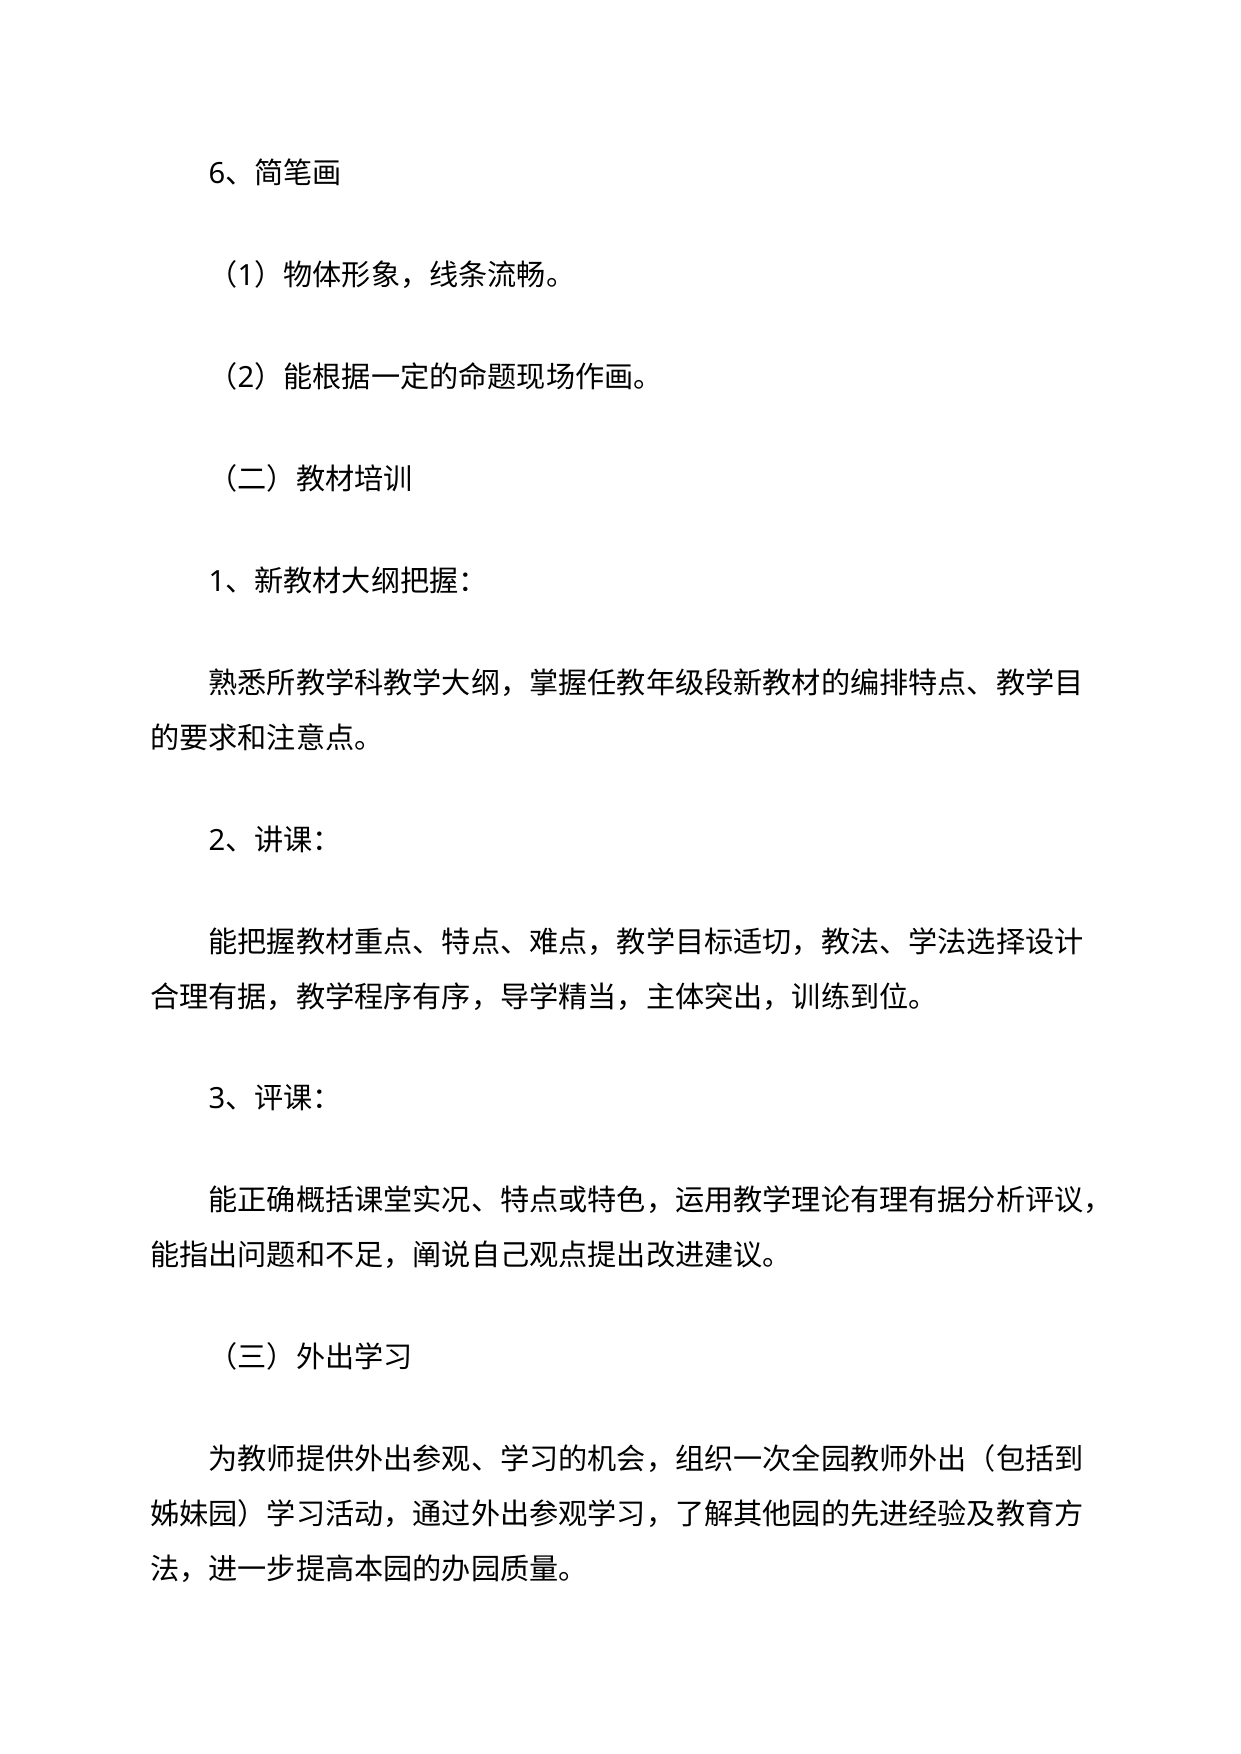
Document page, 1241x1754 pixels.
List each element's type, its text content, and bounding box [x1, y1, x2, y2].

text （三）外出学习 [150, 1334, 1090, 1376]
text （2）能根据一定的命题现场作画。 [150, 354, 1090, 396]
text 能把握教材重点、特点、难点，教学目标适切，教法、学法选择设计合理有据，教学程序有序，导学精当，主体突出，训练到位。 [150, 918, 1090, 1016]
text （二）教材培训 [150, 456, 1090, 498]
text 6、简笔画 [150, 150, 1090, 192]
text 2、讲课： [150, 816, 1090, 859]
text 1、新教材大纲把握： [150, 558, 1090, 600]
text （1）物体形象，线条流畅。 [150, 252, 1090, 294]
text 为教师提供外出参观、学习的机会，组织一次全园教师外出（包括到姊妹园）学习活动，通过外出参观学习，了解其他园的先进经验及教育方法，进一步提高本园的办园质量。 [150, 1435, 1090, 1587]
text 熟悉所教学科教学大纲，掌握任教年级段新教材的编排特点、教学目的要求和注意点。 [150, 660, 1090, 757]
text 3、评课： [150, 1075, 1090, 1117]
text 能正确概括课堂实况、特点或特色，运用教学理论有理有据分析评议，能指出问题和不足，阐说自己观点提出改进建议。 [150, 1177, 1090, 1274]
